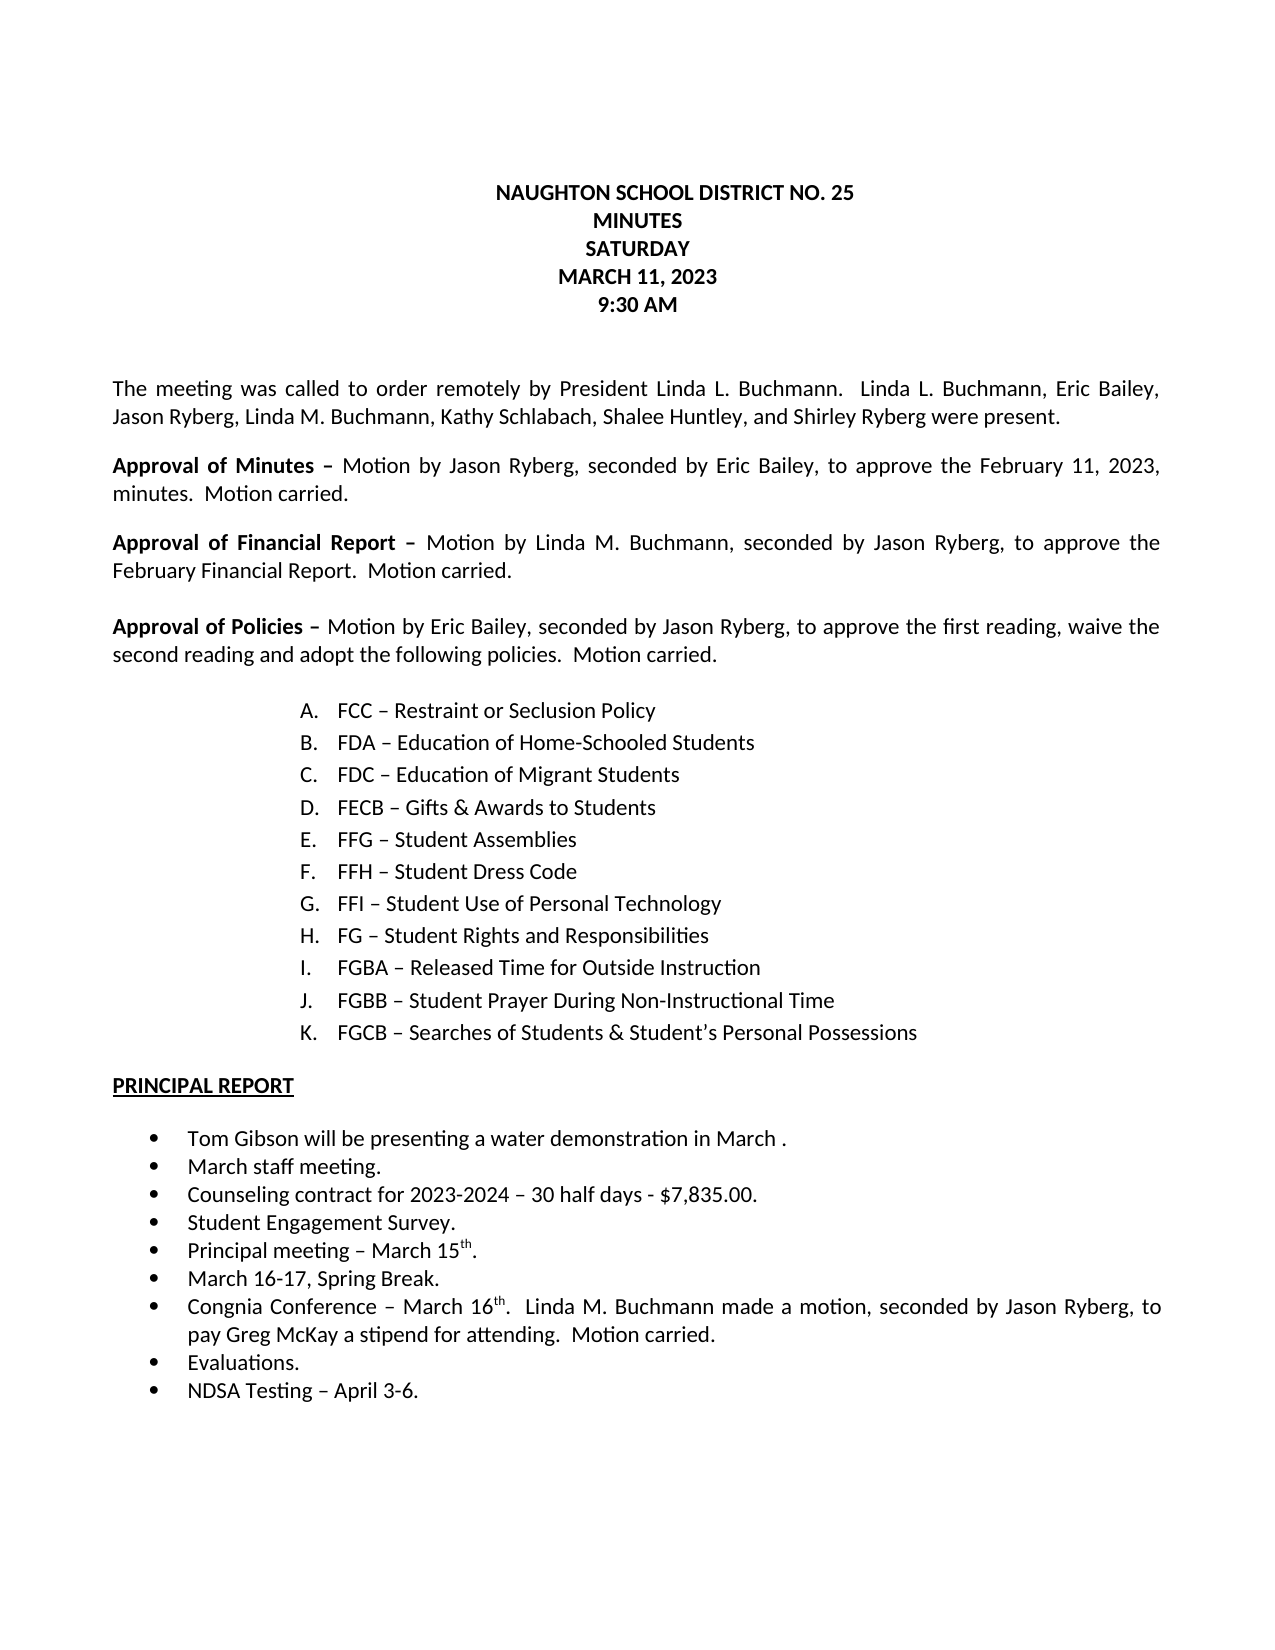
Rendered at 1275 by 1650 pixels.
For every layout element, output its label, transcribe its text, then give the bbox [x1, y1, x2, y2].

list Principal meeting – March 15th. [150, 1236, 1162, 1264]
list March 16-17, Spring Break. [150, 1264, 1162, 1292]
text MARCH 11, 2023 [112, 262, 1162, 290]
list FGCB – Searches of Students & Student’s Personal Possessions [300, 1018, 1162, 1046]
text MINUTES [112, 206, 1162, 234]
text Approval of Policies – Motion by Eric Bailey, seconded by Jason Ryberg, to approve the first reading, waive the second reading and adopt the following policies. Motion carried. [112, 612, 1162, 668]
text SATURDAY [112, 234, 1162, 262]
list Student Engagement Survey. [150, 1208, 1162, 1236]
list FGBA – Released Time for Outside Instruction [300, 953, 1162, 982]
list Tom Gibson will be presenting a water demonstration in March . [150, 1124, 1162, 1152]
text 9:30 AM [112, 290, 1162, 318]
list March staff meeting. [150, 1152, 1162, 1180]
text PRINCIPAL REPORT [112, 1071, 1162, 1099]
text NAUGHTON SCHOOL DISTRICT NO. 25 [112, 178, 1162, 206]
text Approval of Financial Report – Motion by Linda M. Buchmann, seconded by Jason Ryberg, to approve the February Financial Report. Motion carried. [112, 528, 1162, 584]
list FG – Student Rights and Responsibilities [300, 921, 1162, 949]
list FDA – Education of Home-Schooled Students [300, 728, 1162, 756]
list FECB – Gifts & Awards to Students [300, 793, 1162, 821]
list FFG – Student Assemblies [300, 825, 1162, 853]
list Congnia Conference – March 16th. Linda M. Buchmann made a motion, seconded by Jason Ryberg, to pay Greg McKay a stipend for attending. Motion carried. [150, 1292, 1162, 1348]
list FCC – Restraint or Seclusion Policy [300, 696, 1162, 724]
list NDSA Testing – April 3-6. [150, 1376, 1162, 1404]
list Counseling contract for 2023-2024 – 30 half days - $7,835.00. [150, 1180, 1162, 1208]
list FGBB – Student Prayer During Non-Instructional Time [300, 986, 1162, 1014]
text Approval of Minutes – Motion by Jason Ryberg, seconded by Eric Bailey, to approve the February 11, 2023, minutes. Motion carried. [112, 451, 1162, 507]
list FDC – Education of Migrant Students [300, 760, 1162, 788]
list FFH – Student Dress Code [300, 857, 1162, 885]
list Evaluations. [150, 1348, 1162, 1376]
list FFI – Student Use of Personal Technology [300, 889, 1162, 917]
text The meeting was called to order remotely by President Linda L. Buchmann. Linda L. Buchmann, Eric Bailey, Jason Ryberg, Linda M. Buchmann, Kathy Schlabach, Shalee Huntley, and Shirley Ryberg were present. [112, 374, 1162, 430]
